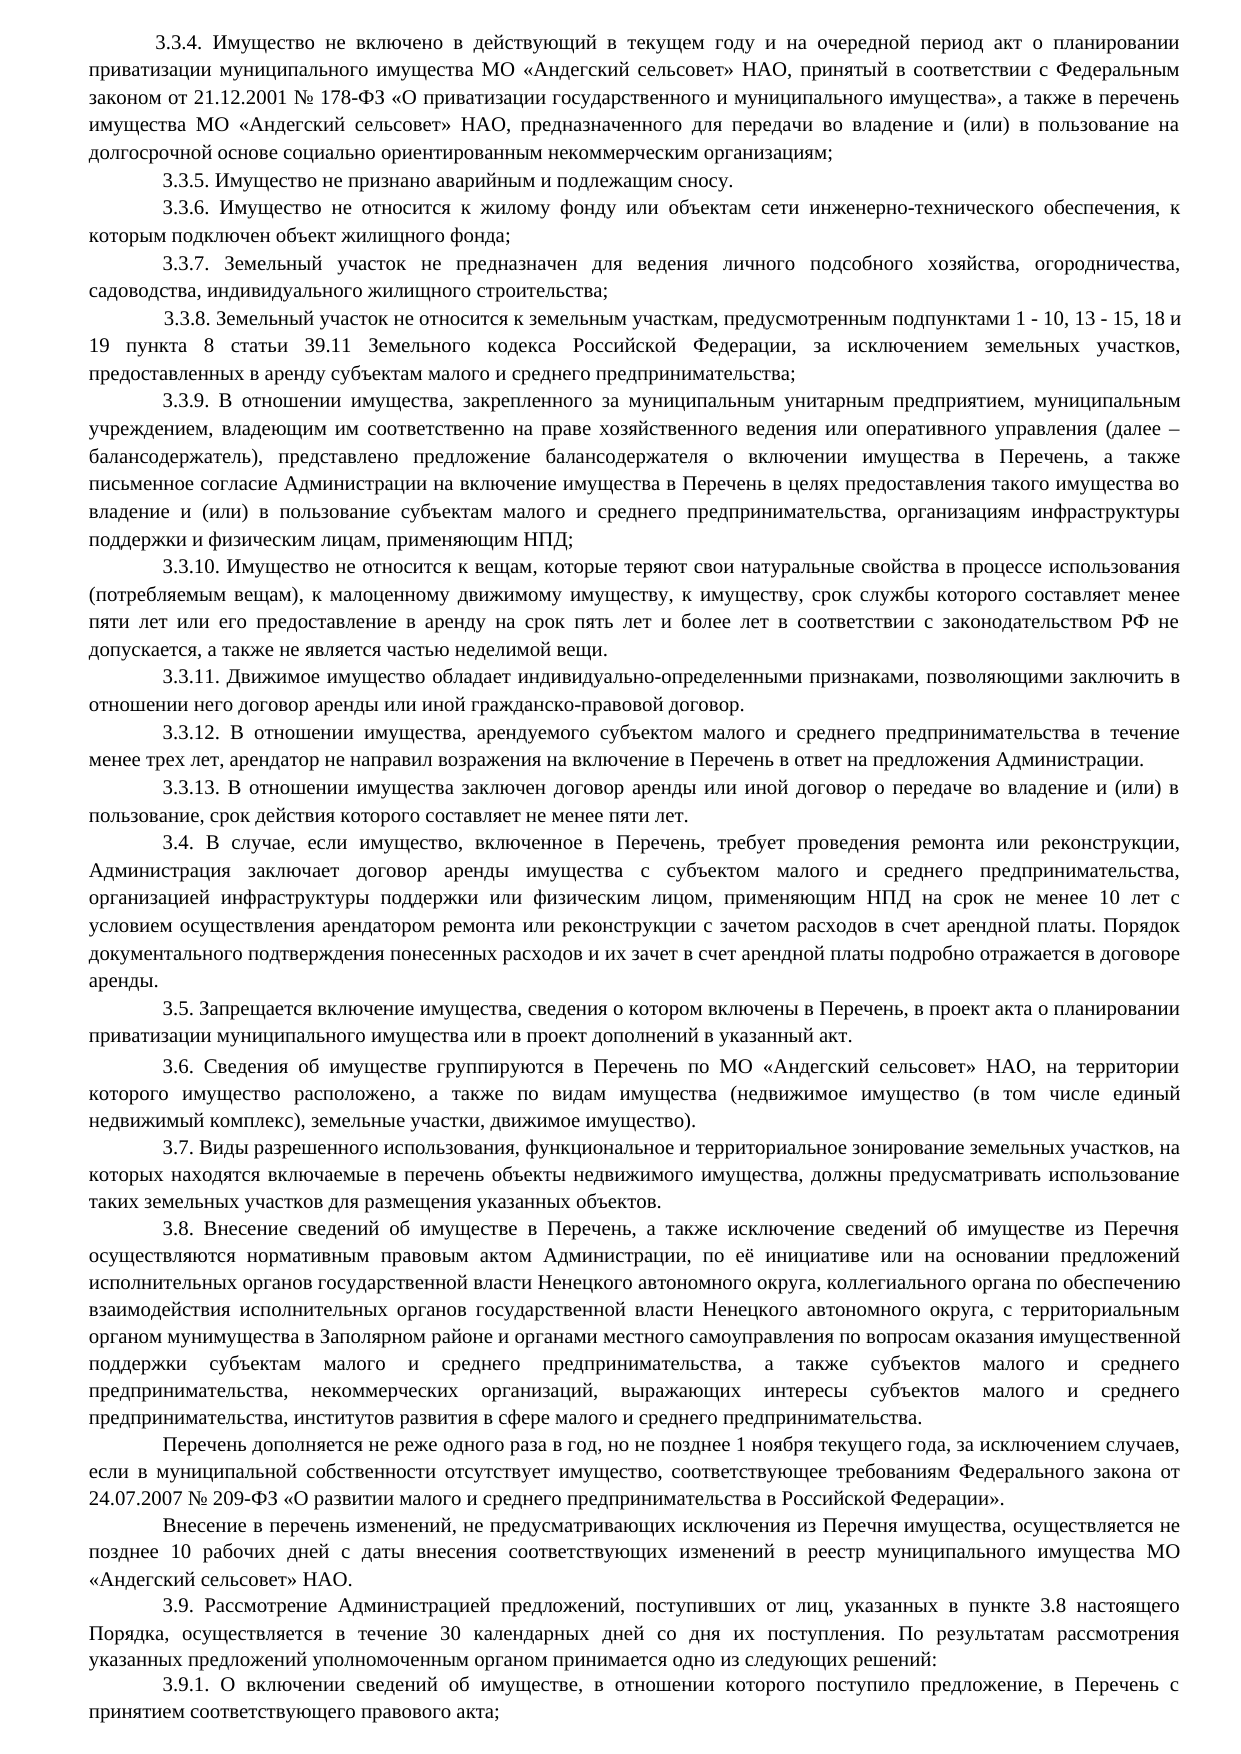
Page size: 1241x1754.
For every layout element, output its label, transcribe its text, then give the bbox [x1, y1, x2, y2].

text 3.3.8. Земельный участок не относится к земельным участкам, предусмотренным подпунктами 1 - 10, 13 - 15, 18 и 19 пункта 8 статьи 39.11 Земельного кодекса Российской Федерации, за исключением земельных участков, предоставленных в аренду субъектам малого и среднего предпринимательства; [89, 306, 1181, 385]
text 3.3.13. В отношении имущества заключен договор аренды или иной договор о передаче во владение и (или) в пользование, срок действия которого составляет не менее пяти лет. [89, 775, 1181, 827]
text 3.3.10. Имущество не относится к вещам, которые теряют свои натуральные свойства в процессе использования (потребляемым вещам), к малоценному движимому имуществу, к имуществу, срок службы которого составляет менее пяти лет или его предоставление в аренду на срок пять лет и более лет в соответствии с законодательством РФ не допускается, а также не является частью неделимой вещи. [89, 554, 1181, 661]
text 3.3.6. Имущество не относится к жилому фонду или объектам сети инженерно-технического обеспечения, к которым подключен объект жилищного фонда; [89, 195, 1181, 247]
text 3.5. Запрещается включение имущества, сведения о котором включены в Перечень, в проект акта о планировании приватизации муниципального имущества или в проект дополнений в указанный акт. [89, 996, 1181, 1047]
text 3.3.11. Движимое имущество обладает индивидуально-определенными признаками, позволяющими заключить в отношении него договор аренды или иной гражданско-правовой договор. [89, 664, 1181, 716]
text 3.3.5. Имущество не признано аварийным и подлежащим сносу. [89, 168, 1181, 192]
text 3.9.1. О включении сведений об имуществе, в отношении которого поступило предложение, в Перечень с принятием соответствующего правового акта; [89, 1671, 1181, 1723]
text 3.3.4. Имущество не включено в действующий в текущем году и на очередной период акт о планировании приватизации муниципального имущества МО «Андегский сельсовет» НАО, принятый в соответствии с Федеральным законом от 21.12.2001 № 178-ФЗ «О приватизации государственного и муниципального имущества», а также в перечень имущества МО «Андегский сельсовет» НАО, предназначенного для передачи во владение и (или) в пользование на долгосрочной основе социально ориентированным некоммерческим организациям; [89, 29, 1181, 164]
text 3.9. Рассмотрение Администрацией предложений, поступивших от лиц, указанных в пункте 3.8 настоящего Порядка, осуществляется в течение 30 календарных дней со дня их поступления. По результатам рассмотрения указанных предложений уполномоченным органом принимается одно из следующих решений: [89, 1591, 1181, 1671]
text Внесение в перечень изменений, не предусматривающих исключения из Перечня имущества, осуществляется не позднее 10 рабочих дней с даты внесения соответствующих изменений в реестр муниципального имущества МО «Андегский сельсовет» НАО. [89, 1509, 1181, 1591]
text 3.7. Виды разрешенного использования, функциональное и территориальное зонирование земельных участков, на которых находятся включаемые в перечень объекты недвижимого имущества, должны предусматривать использование таких земельных участков для размещения указанных объектов. [89, 1132, 1181, 1213]
text Перечень дополняется не реже одного раза в год, но не позднее 1 ноября текущего года, за исключением случаев, если в муниципальной собственности отсутствует имущество, соответствующее требованиям Федерального закона от 24.07.2007 № 209-ФЗ «О развитии малого и среднего предпринимательства в Российской Федерации». [89, 1429, 1181, 1509]
text 3.3.9. В отношении имущества, закрепленного за муниципальным унитарным предприятием, муниципальным учреждением, владеющим им соответственно на праве хозяйственного ведения или оперативного управления (далее – балансодержатель), представлено предложение балансодержателя о включении имущества в Перечень, а также письменное согласие Администрации на включение имущества в Перечень в целях предоставления такого имущества во владение и (или) в пользование субъектам малого и среднего предпринимательства, организациям инфраструктуры поддержки и физическим лицам, применяющим НПД; [89, 388, 1181, 551]
text 3.3.12. В отношении имущества, арендуемого субъектом малого и среднего предпринимательства в течение менее трех лет, арендатор не направил возражения на включение в Перечень в ответ на предложения Администрации. [89, 720, 1181, 771]
text 3.4. В случае, если имущество, включенное в Перечень, требует проведения ремонта или реконструкции, Администрация заключает договор аренды имущества с субъектом малого и среднего предпринимательства, организацией инфраструктуры поддержки или физическим лицом, применяющим НПД на срок не менее 10 лет с условием осуществления арендатором ремонта или реконструкции с зачетом расходов в счет арендной платы. Порядок документального подтверждения понесенных расходов и их зачет в счет арендной платы подробно отражается в договоре аренды. [89, 830, 1181, 992]
text 3.8. Внесение сведений об имуществе в Перечень, а также исключение сведений об имуществе из Перечня осуществляются нормативным правовым актом Администрации, по её инициативе или на основании предложений исполнительных органов государственной власти Ненецкого автономного округа, коллегиального органа по обеспечению взаимодействия исполнительных органов государственной власти Ненецкого автономного округа, с территориальным органом мунимущества в Заполярном районе и органами местного самоуправления по вопросам оказания имущественной поддержки субъектам малого и среднего предпринимательства, а также субъектов малого и среднего предпринимательства, некоммерческих организаций, выражающих интересы субъектов малого и среднего предпринимательства, институтов развития в сфере малого и среднего предпринимательства. [89, 1213, 1181, 1429]
text 3.3.7. Земельный участок не предназначен для ведения личного подсобного хозяйства, огородничества, садоводства, индивидуального жилищного строительства; [89, 250, 1181, 302]
text 3.6. Сведения об имуществе группируются в Перечень по МО «Андегский сельсовет» НАО, на территории которого имущество расположено, а также по видам имущества (недвижимое имущество (в том числе единый недвижимый комплекс), земельные участки, движимое имущество). [89, 1051, 1181, 1132]
